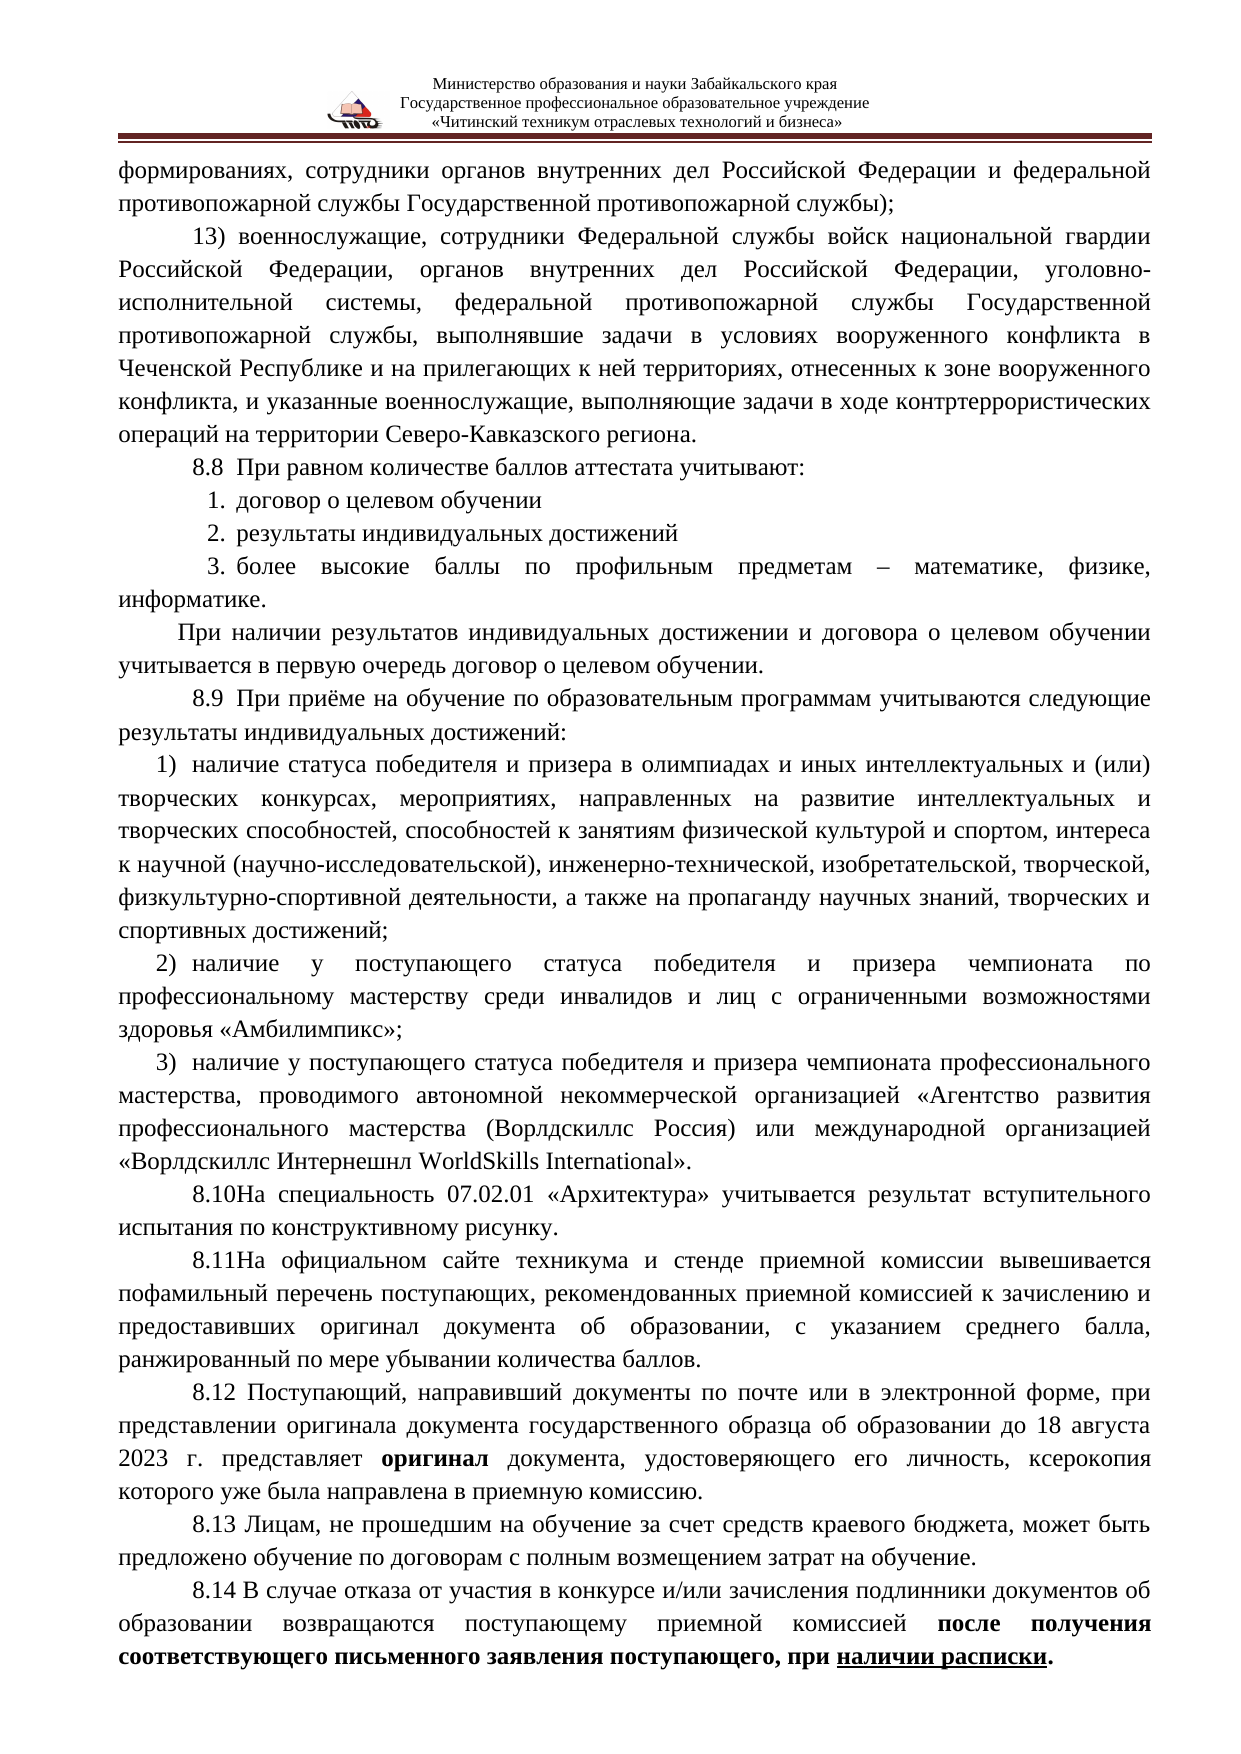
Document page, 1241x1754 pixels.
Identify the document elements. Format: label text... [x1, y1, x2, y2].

list При приёме на обучение по образовательным программам учитываются следующие результаты индивидуальных достижений: [118, 683, 1152, 745]
list На специальность 07.02.01 «Архитектура» учитывается результат вступительного испытания по конструктивному рисунку. [118, 1179, 1152, 1241]
text При наличии результатов индивидуальных достижении и договора о целевом обучении учитывается в первую очередь договор о целевом обучении. [118, 617, 1152, 679]
list Поступающий, направивший документы по почте или в электронной форме, при представлении оригинала документа государственного образца об образовании до 18 августа 2023 г. представляет оригинал документа, удостоверяющего его личность, ксерокопия которого уже была направлена в приемную комиссию. [118, 1377, 1152, 1505]
list На официальном сайте техникума и стенде приемной комиссии вывешивается пофамильный перечень поступающих, рекомендованных приемной комиссией к зачислению и предоставивших оригинал документа об образовании, с указанием среднего балла, ранжированный по мере убывании количества баллов. [118, 1245, 1152, 1373]
picture [327, 91, 390, 129]
list договор о целевом обучении [118, 485, 1152, 514]
list наличие у поступающего статуса победителя и призера чемпионата по профессиональному мастерству среди инвалидов и лиц с ограниченными возможностями здоровья «Амбилимпикс»; [118, 948, 1152, 1042]
list Лицам, не прошедшим на обучение за счет средств краевого бюджета, может быть предложено обучение по договорам с полным возмещением затрат на обучение. [118, 1509, 1152, 1571]
list наличие у поступающего статуса победителя и призера чемпионата профессионального мастерства, проводимого автономной некоммерческой организацией «Агентство развития профессионального мастерства (Ворлдскиллс Россия) или международной организацией «Ворлдскиллс Интернешнл WorldSkills International». [118, 1047, 1152, 1174]
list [118, 155, 1152, 217]
list При равном количестве баллов аттестата учитывают: [118, 452, 1152, 481]
list результаты индивидуальных достижений [118, 518, 1152, 547]
list 13) военнослужащие, сотрудники Федеральной службы войск национальной гвардии Российской Федерации, органов внутренних дел Российской Федерации, уголовно-исполнительной системы, федеральной противопожарной службы Государственной противопожарной службы, выполнявшие задачи в условиях вооруженного конфликта в Чеченской Республике и на прилегающих к ней территориях, отнесенных к зоне вооруженного конфликта, и указанные военнослужащие, выполняющие задачи в ходе контртеррористических операций на территории Северо-Кавказского региона. [118, 221, 1152, 448]
list наличие статуса победителя и призера в олимпиадах и иных интеллектуальных и (или) творческих конкурсах, мероприятиях, направленных на развитие интеллектуальных и творческих способностей, способностей к занятиям физической культурой и спортом, интереса к научной (научно-исследовательской), инженерно-технической, изобретательской, творческой, физкультурно-спортивной деятельности, а также на пропаганду научных знаний, творческих и спортивных достижений; [118, 749, 1152, 943]
list В случае отказа от участия в конкурсе и/или зачисления подлинники документов об образовании возвращаются поступающему приемной комиссией после получения соответствующего письменного заявления поступающего, при наличии расписки. [118, 1575, 1152, 1670]
list более высокие баллы по профильным предметам – математике, физике, информатике. [118, 551, 1152, 613]
